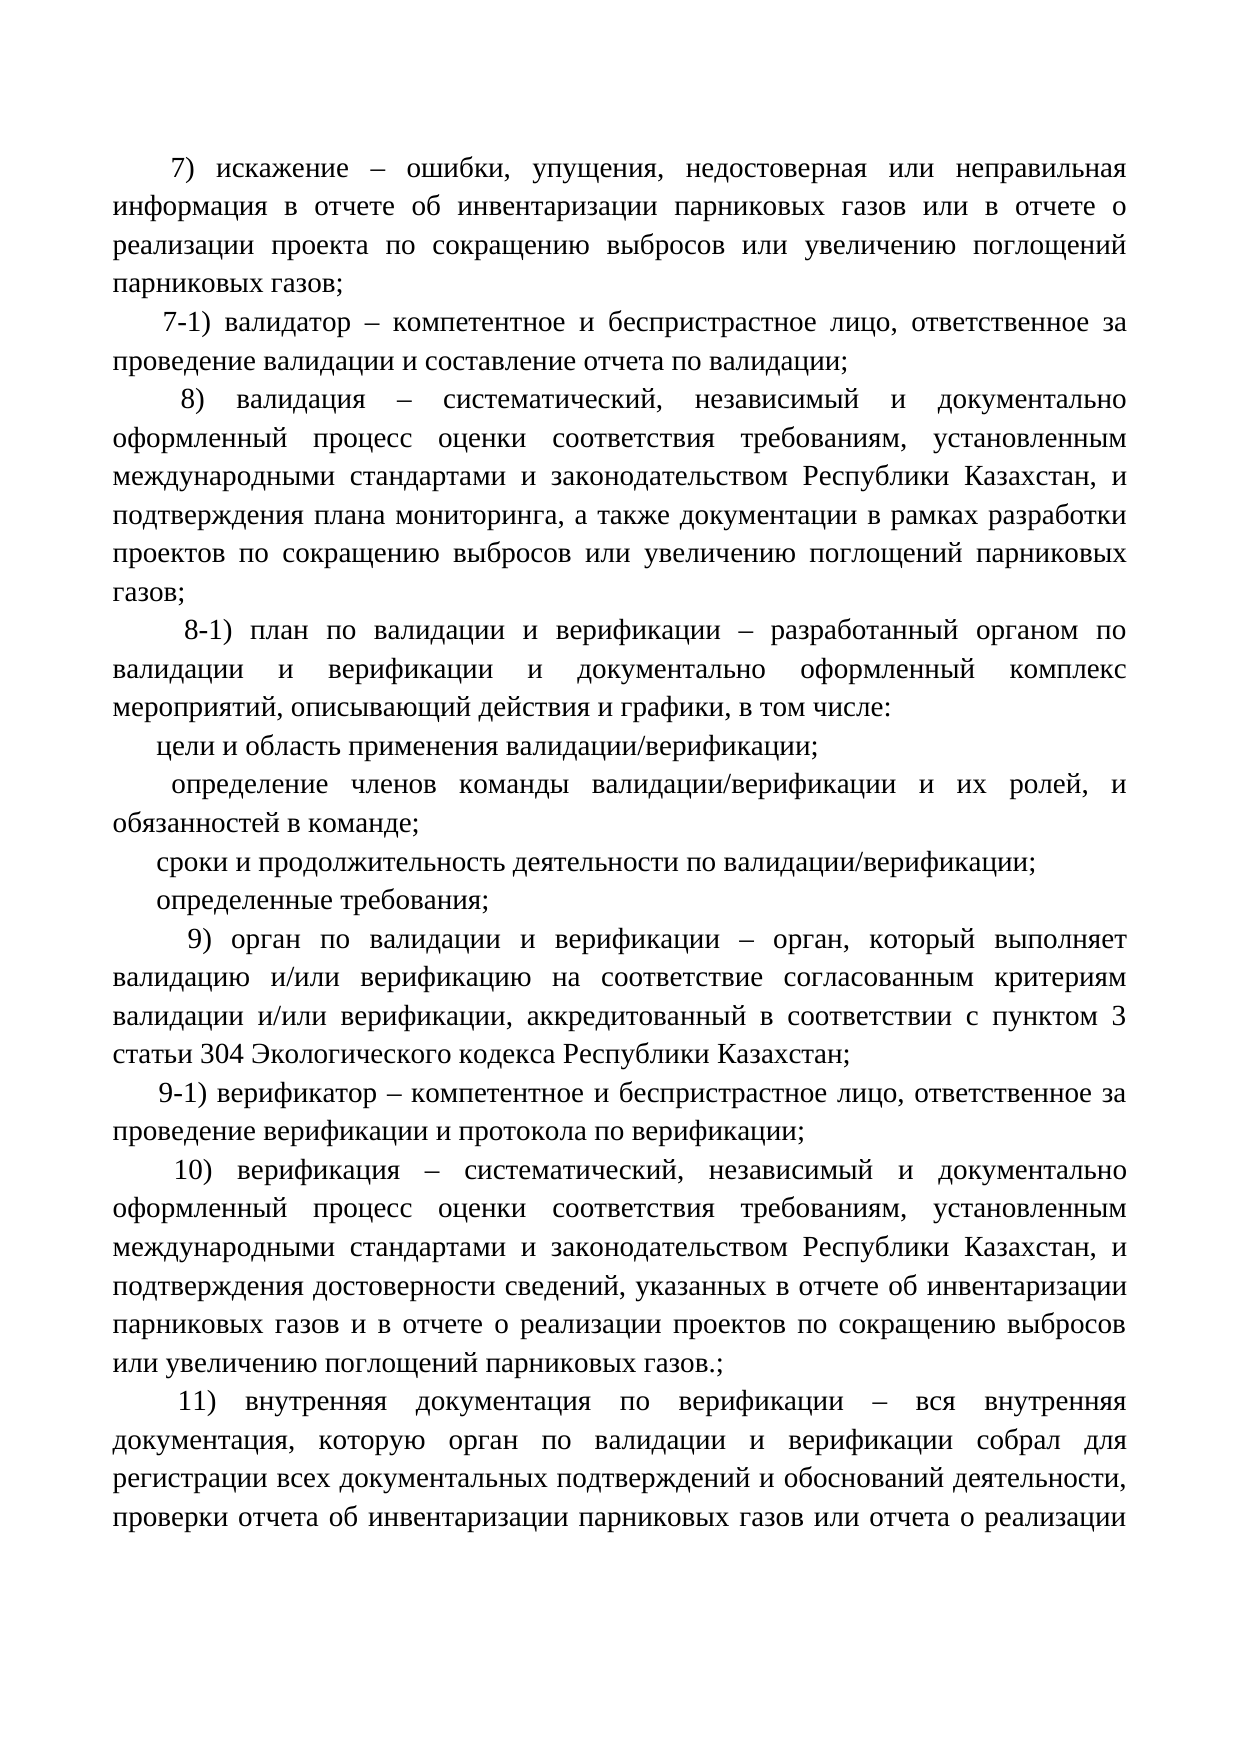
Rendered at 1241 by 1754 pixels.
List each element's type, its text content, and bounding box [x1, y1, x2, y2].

text определенные требования; [112, 882, 1128, 916]
text сроки и продолжительность деятельности по валидации/верификации; [112, 844, 1128, 877]
text 9-1) верификатор – компетентное и беспристрастное лицо, ответственное за проведение верификации и протокола по верификации; [112, 1075, 1128, 1147]
text 9) орган по валидации и верификации – орган, который выполняет валидацию и/или верификацию на соответствие согласованным критериям валидации и/или верификации, аккредитованный в соответствии с пунктом 3 статьи 304 Экологического кодекса Республики Казахстан; [112, 921, 1128, 1070]
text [112, 1383, 1128, 1532]
text определение членов команды валидации/верификации и их ролей, и обязанностей в команде; [112, 767, 1128, 839]
text 8) валидация – систематический, независимый и документально оформленный процесс оценки соответствия требованиям, установленным международными стандартами и законодательством Республики Казахстан, и подтверждения плана мониторинга, а также документации в рамках разработки проектов по сокращению выбросов или увеличению поглощений парниковых газов; [112, 381, 1128, 607]
text 8-1) план по валидации и верификации – разработанный органом по валидации и верификации и документально оформленный комплекс мероприятий, описывающий действия и графики, в том числе: [112, 612, 1128, 723]
text 7) искажение – ошибки, упущения, недостоверная или неправильная информация в отчете об инвентаризации парниковых газов или в отчете о реализации проекта по сокращению выбросов или увеличению поглощений парниковых газов; [112, 150, 1128, 299]
text 7-1) валидатор – компетентное и беспристрастное лицо, ответственное за проведение валидации и составление отчета по валидации; [112, 304, 1128, 376]
text цели и область применения валидации/верификации; [112, 728, 1128, 762]
text 10) верификация – систематический, независимый и документально оформленный процесс оценки соответствия требованиям, установленным международными стандартами и законодательством Республики Казахстан, и подтверждения достоверности сведений, указанных в отчете об инвентаризации парниковых газов и в отчете о реализации проектов по сокращению выбросов или увеличению поглощений парниковых газов.; [112, 1152, 1128, 1378]
